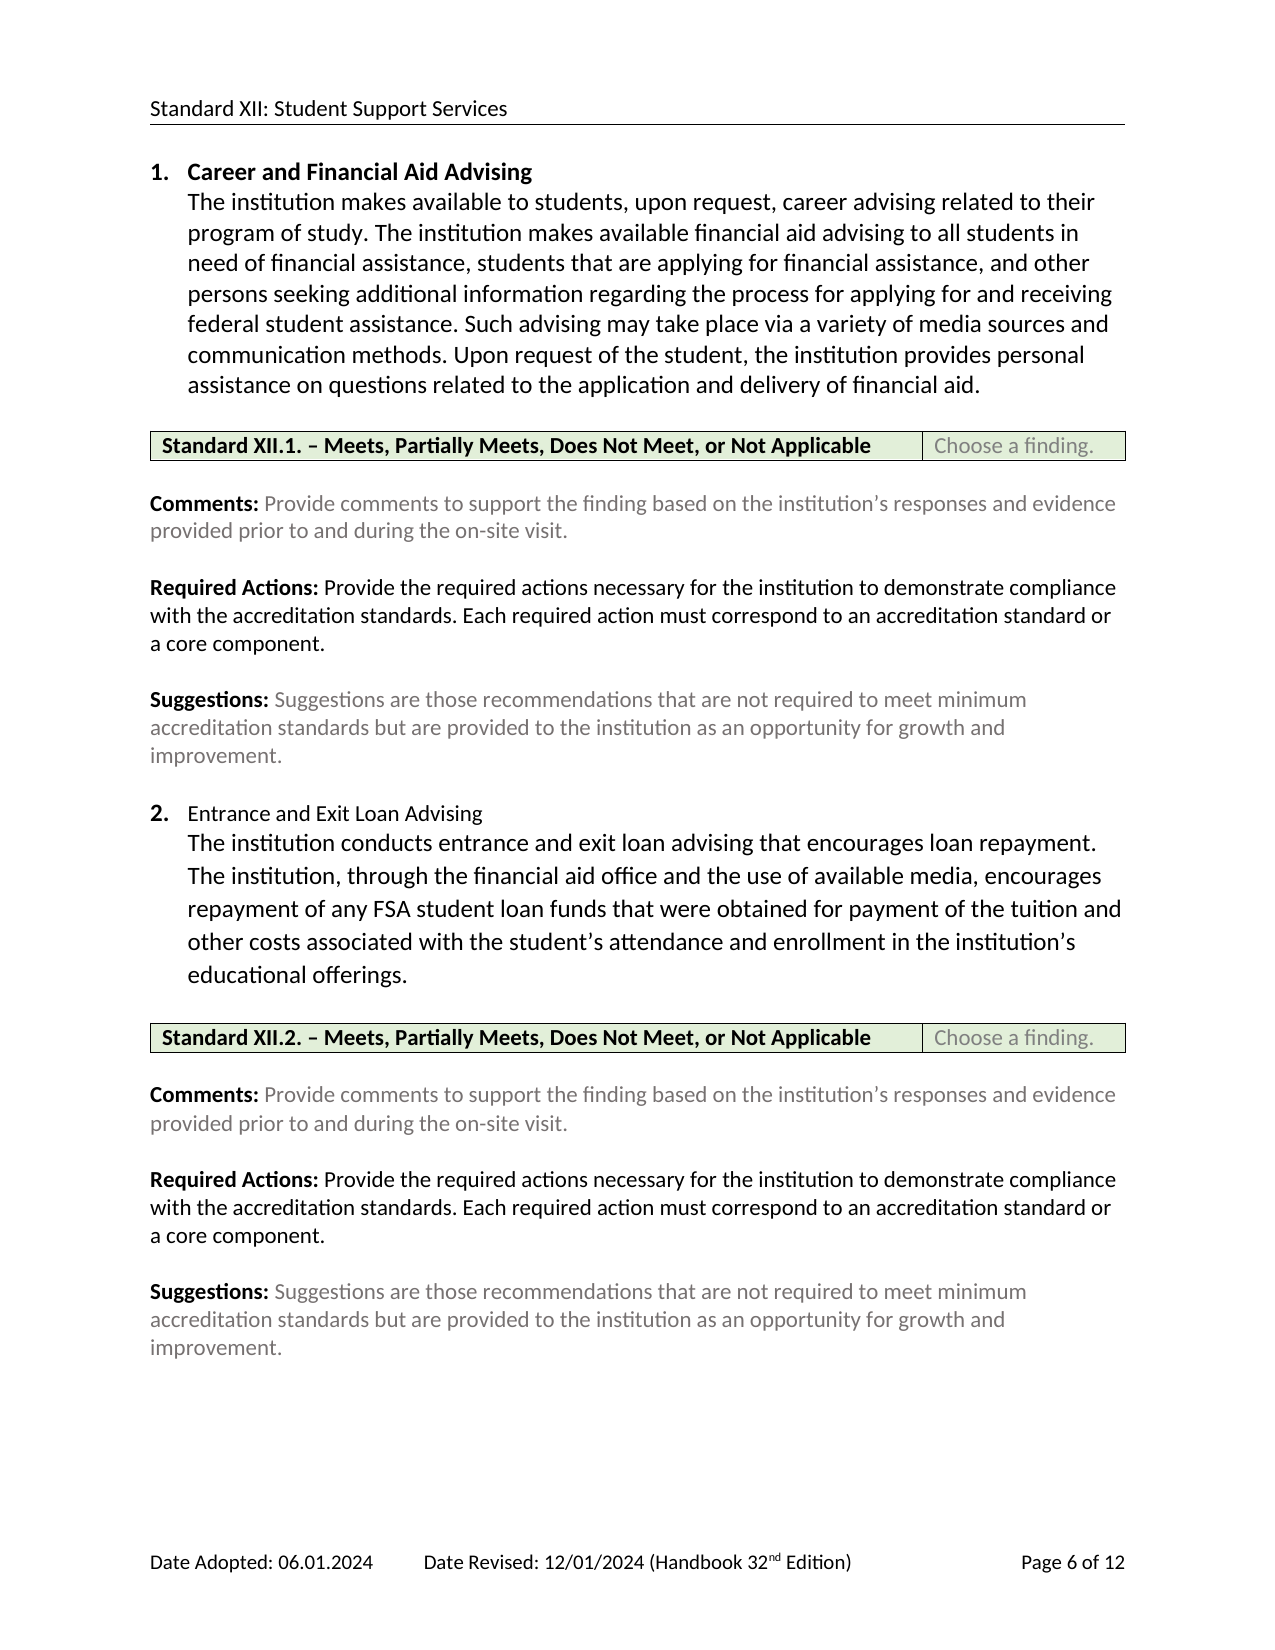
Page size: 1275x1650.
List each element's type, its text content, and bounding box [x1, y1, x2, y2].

table_header [923, 432, 1125, 459]
table_header Standard XII.2. – Meets, Partially Meets, Does Not Meet, or Not Applicable [151, 1024, 922, 1052]
text Comments: [150, 1081, 1125, 1137]
text Suggestions: [150, 685, 1125, 769]
text Required Actions: [150, 1165, 1125, 1249]
text Suggestions: [150, 1277, 1125, 1361]
table_header Standard XII.1. – Meets, Partially Meets, Does Not Meet, or Not Applicable [151, 432, 922, 459]
text Required Actions: [150, 573, 1125, 657]
text Comments: [150, 489, 1125, 545]
table_header [923, 1024, 1125, 1052]
